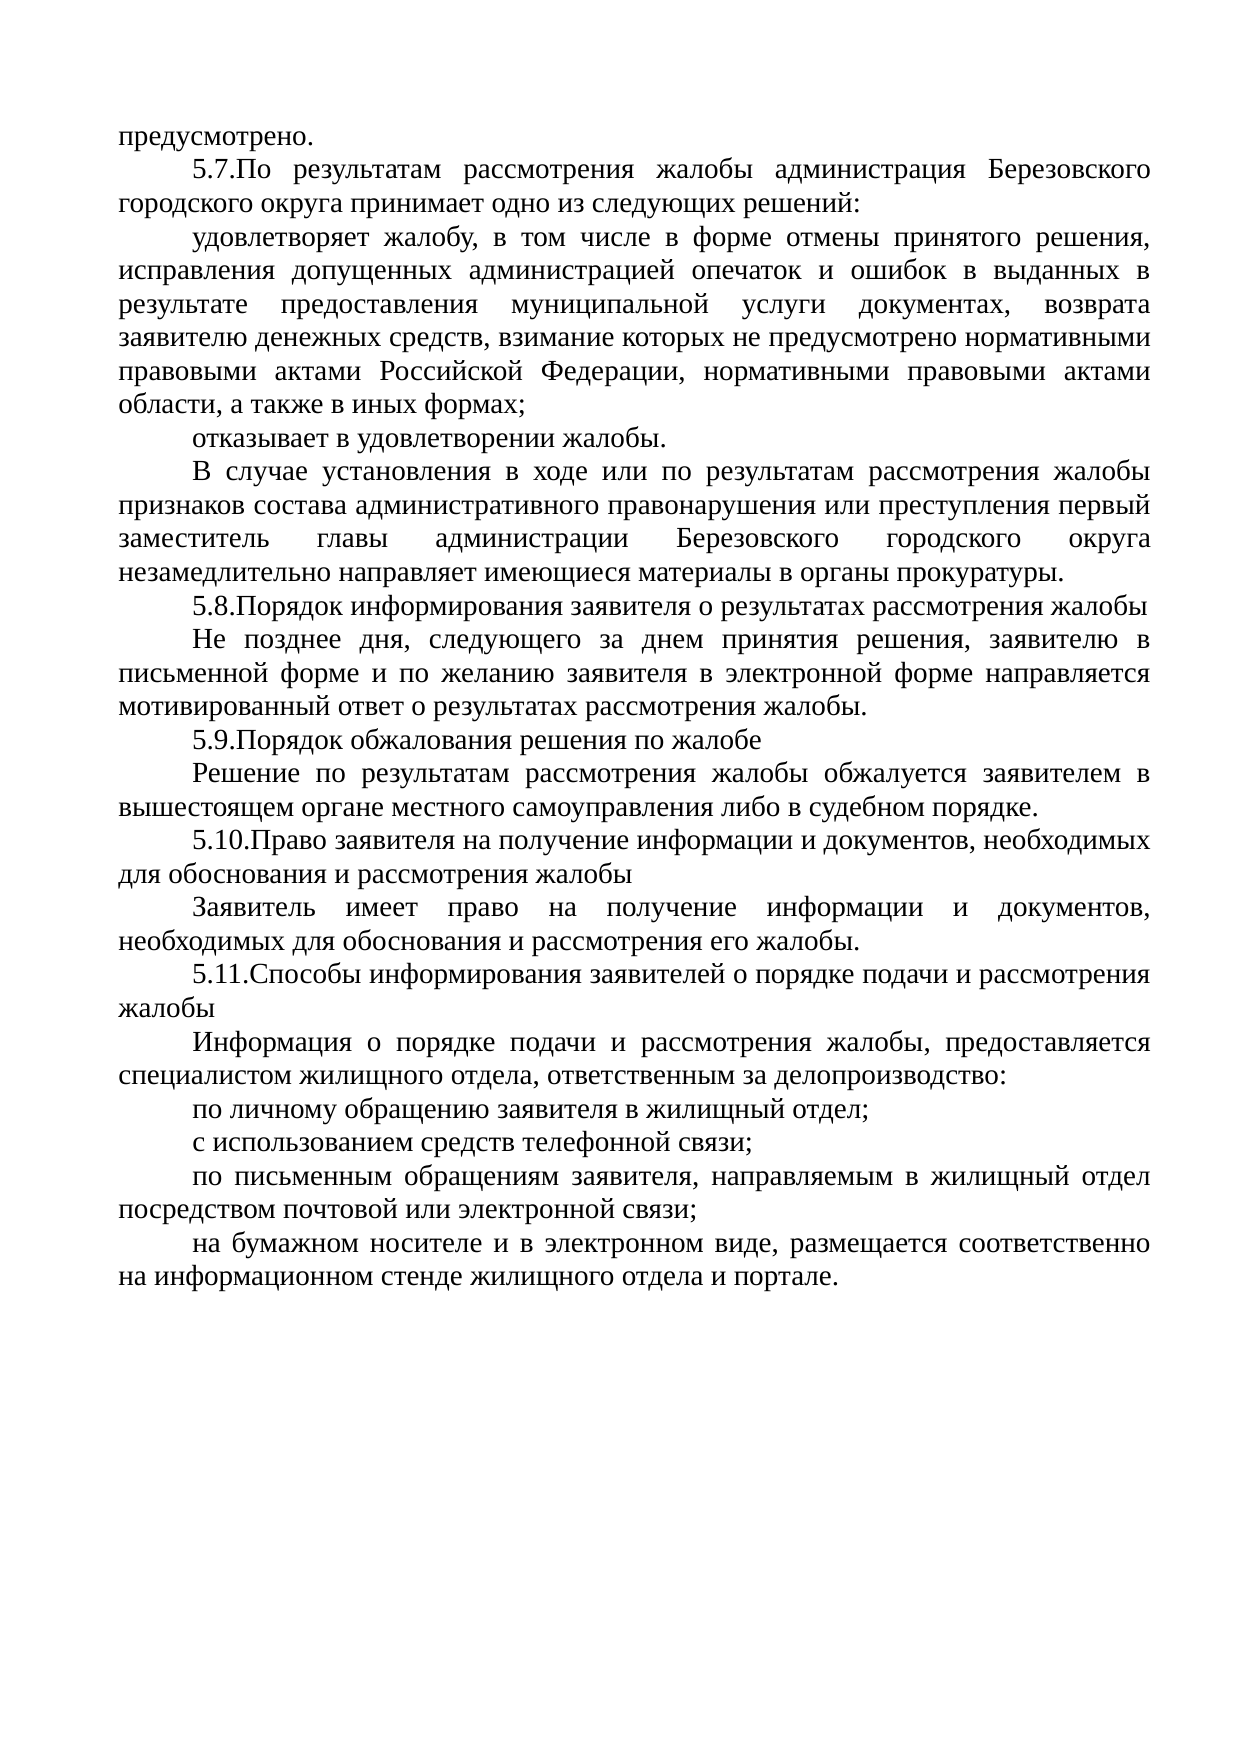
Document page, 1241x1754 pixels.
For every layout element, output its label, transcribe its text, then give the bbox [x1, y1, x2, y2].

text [118, 118, 1152, 152]
text 5.10.Право заявителя на получение информации и документов, необходимых для обоснования и рассмотрения жалобы [118, 822, 1152, 889]
text Решение по результатам рассмотрения жалобы обжалуется заявителем в вышестоящем органе местного самоуправления либо в судебном порядке. [118, 755, 1152, 822]
text по письменным обращениям заявителя, направляемым в жилищный отдел посредством почтовой или электронной связи; [118, 1158, 1152, 1225]
text 5.7.По результатам рассмотрения жалобы администрация Березовского городского округа принимает одно из следующих решений: [118, 152, 1152, 219]
text 5.8.Порядок информирования заявителя о результатах рассмотрения жалобы [118, 588, 1152, 621]
text по личному обращению заявителя в жилищный отдел; [118, 1091, 1152, 1124]
text Информация о порядке подачи и рассмотрения жалобы, предоставляется специалистом жилищного отдела, ответственным за делопроизводство: [118, 1024, 1152, 1091]
text Заявитель имеет право на получение информации и документов, необходимых для обоснования и рассмотрения его жалобы. [118, 889, 1152, 957]
text отказывает в удовлетворении жалобы. [118, 420, 1152, 453]
text Не позднее дня, следующего за днем принятия решения, заявителю в письменной форме и по желанию заявителя в электронной форме направляется мотивированный ответ о результатах рассмотрения жалобы. [118, 621, 1152, 722]
text на бумажном носителе и в электронном виде, размещается соответственно на информационном стенде жилищного отдела и портале. [118, 1225, 1152, 1292]
text 5.11.Способы информирования заявителей о порядке подачи и рассмотрения жалобы [118, 957, 1152, 1024]
text 5.9.Порядок обжалования решения по жалобе [118, 722, 1152, 755]
text с использованием средств телефонной связи; [118, 1124, 1152, 1158]
text удовлетворяет жалобу, в том числе в форме отмены принятого решения, исправления допущенных администрацией опечаток и ошибок в выданных в результате предоставления муниципальной услуги документах, возврата заявителю денежных средств, взимание которых не предусмотрено нормативными правовыми актами Российской Федерации, нормативными правовыми актами области, а также в иных формах; [118, 219, 1152, 420]
text В случае установления в ходе или по результатам рассмотрения жалобы признаков состава административного правонарушения или преступления первый заместитель главы администрации Березовского городского округа незамедлительно направляет имеющиеся материалы в органы прокуратуры. [118, 453, 1152, 588]
